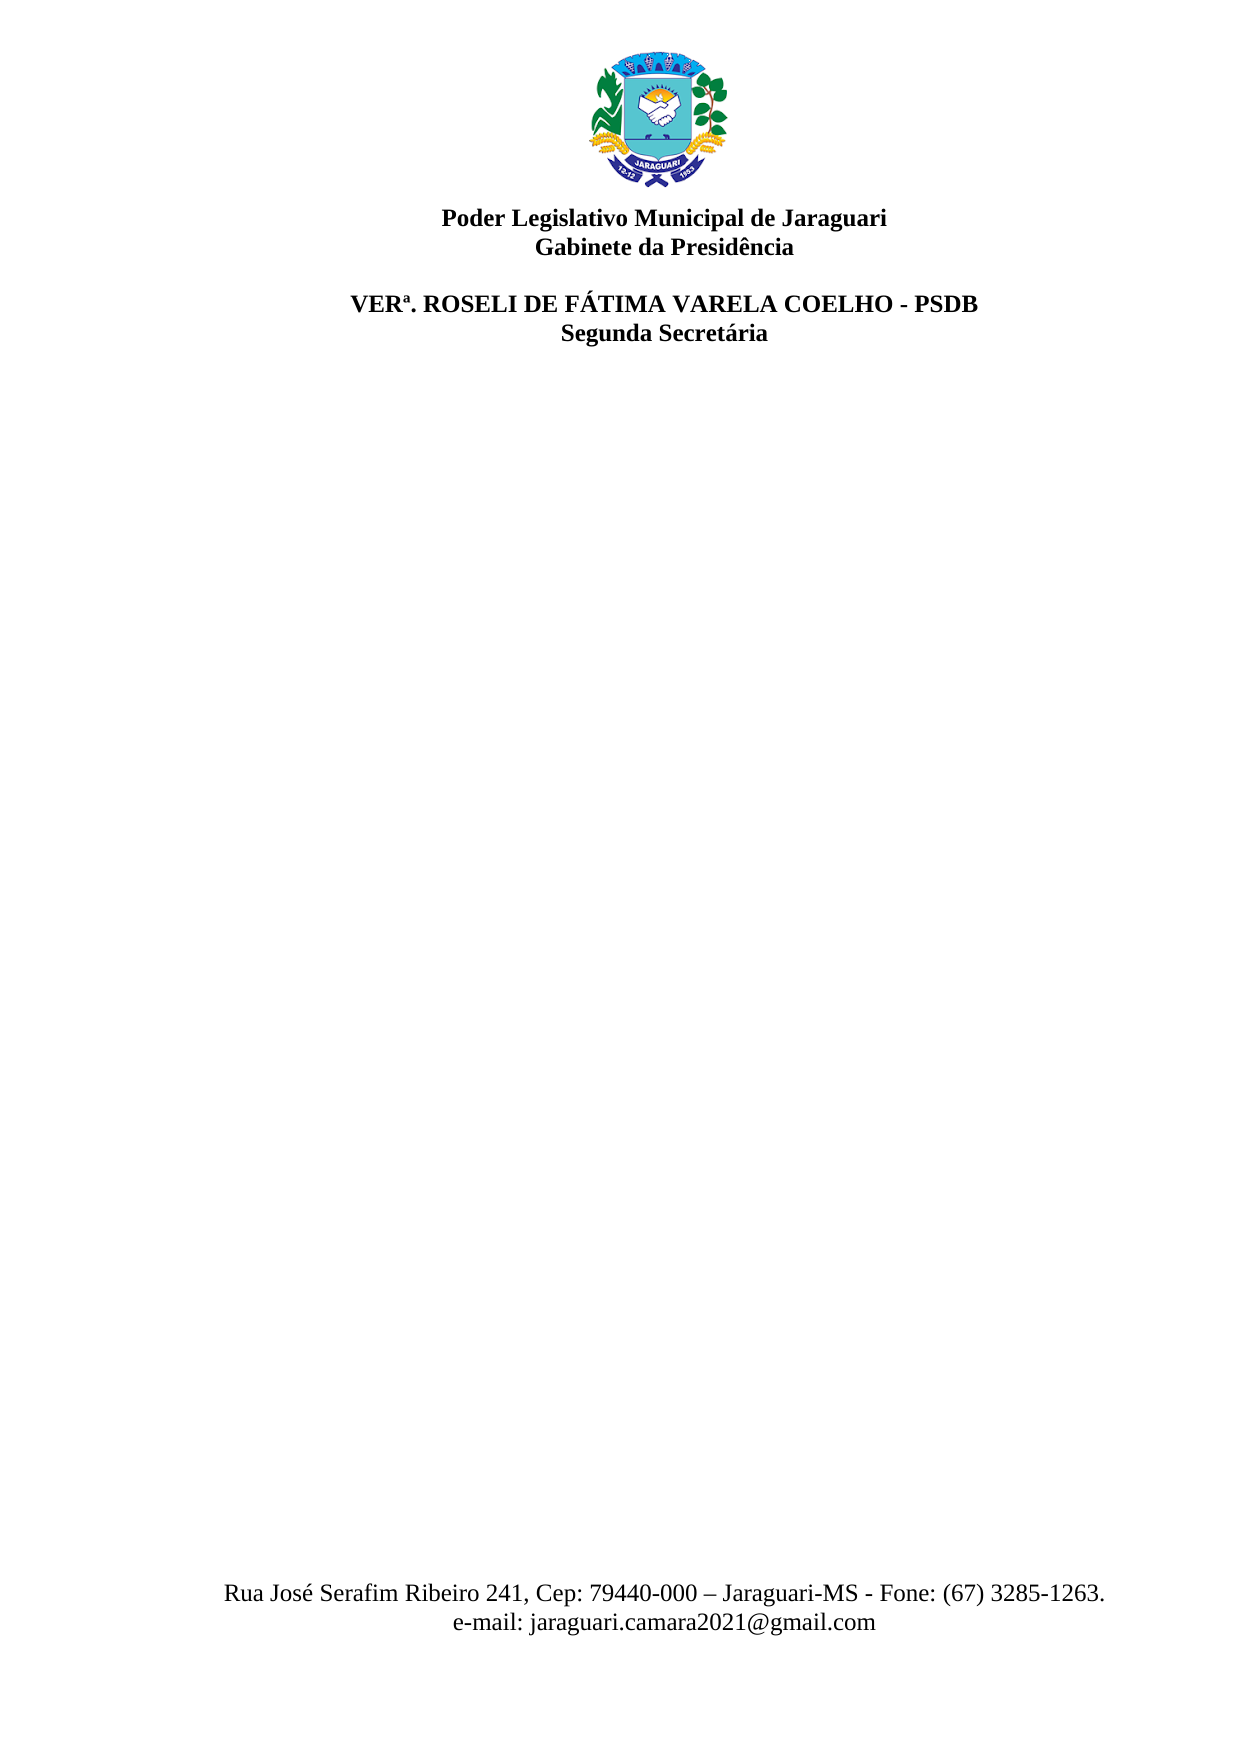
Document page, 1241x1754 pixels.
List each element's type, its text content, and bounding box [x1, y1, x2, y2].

picture [585, 46, 741, 192]
text Segunda Secretária [177, 318, 1152, 347]
text VERª. ROSELI DE FÁTIMA VARELA COELHO - PSDB [177, 289, 1152, 318]
